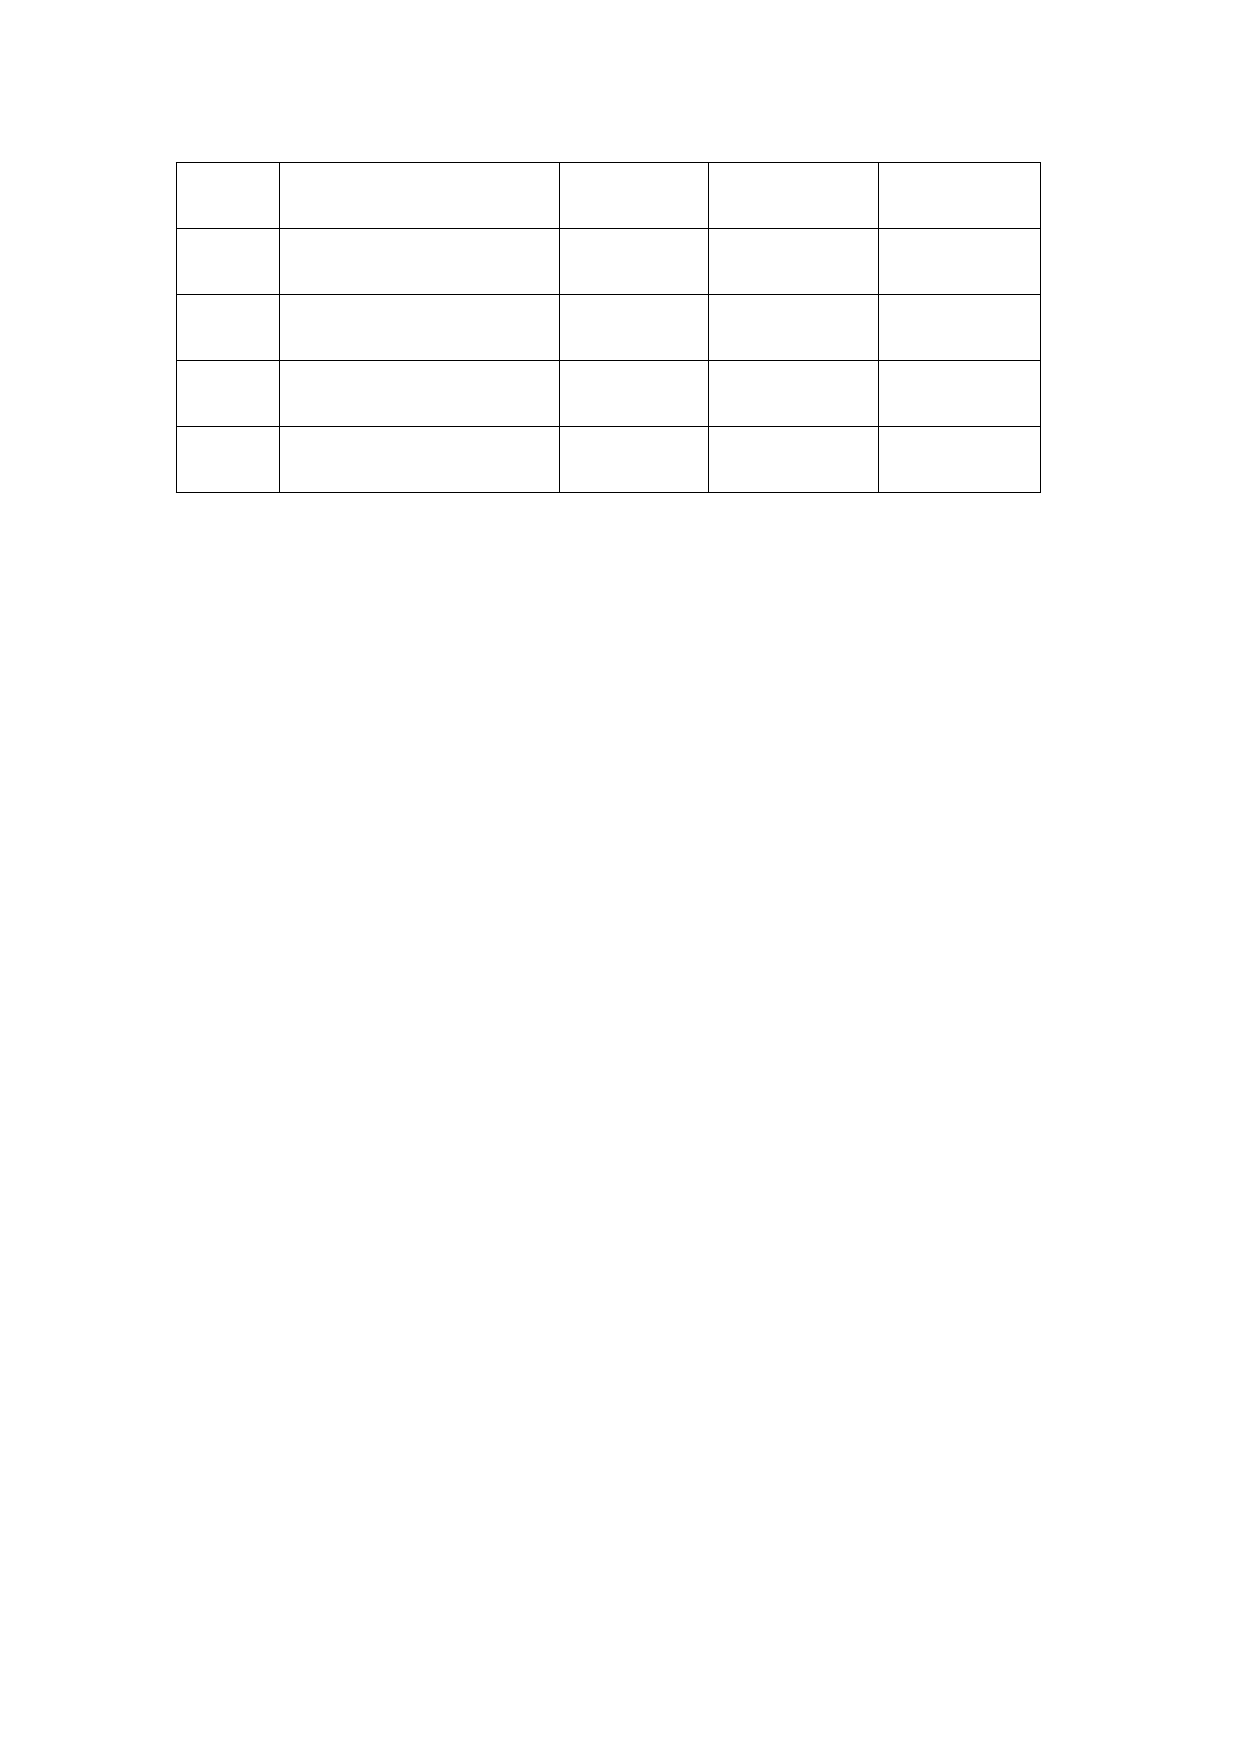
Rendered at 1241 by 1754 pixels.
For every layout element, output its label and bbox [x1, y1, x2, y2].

table_cell [560, 361, 708, 426]
table_cell [177, 361, 279, 426]
table_cell [280, 229, 559, 294]
table_cell [709, 427, 878, 492]
table_cell [280, 427, 559, 492]
table_cell [280, 295, 559, 360]
table_cell [560, 229, 708, 294]
table_cell [879, 229, 1040, 294]
table_cell [280, 163, 559, 228]
table_cell [879, 295, 1040, 360]
table_cell [879, 427, 1040, 492]
table_cell [177, 427, 279, 492]
table_cell [560, 427, 708, 492]
table_cell [709, 295, 878, 360]
table_cell [177, 163, 279, 228]
table_cell [709, 229, 878, 294]
table_cell [177, 229, 279, 294]
table_cell [560, 295, 708, 360]
table_cell [280, 361, 559, 426]
table_cell [709, 163, 878, 228]
table_cell [879, 361, 1040, 426]
table_cell [879, 163, 1040, 228]
table_cell [560, 163, 708, 228]
table_cell [177, 295, 279, 360]
table_cell [709, 361, 878, 426]
